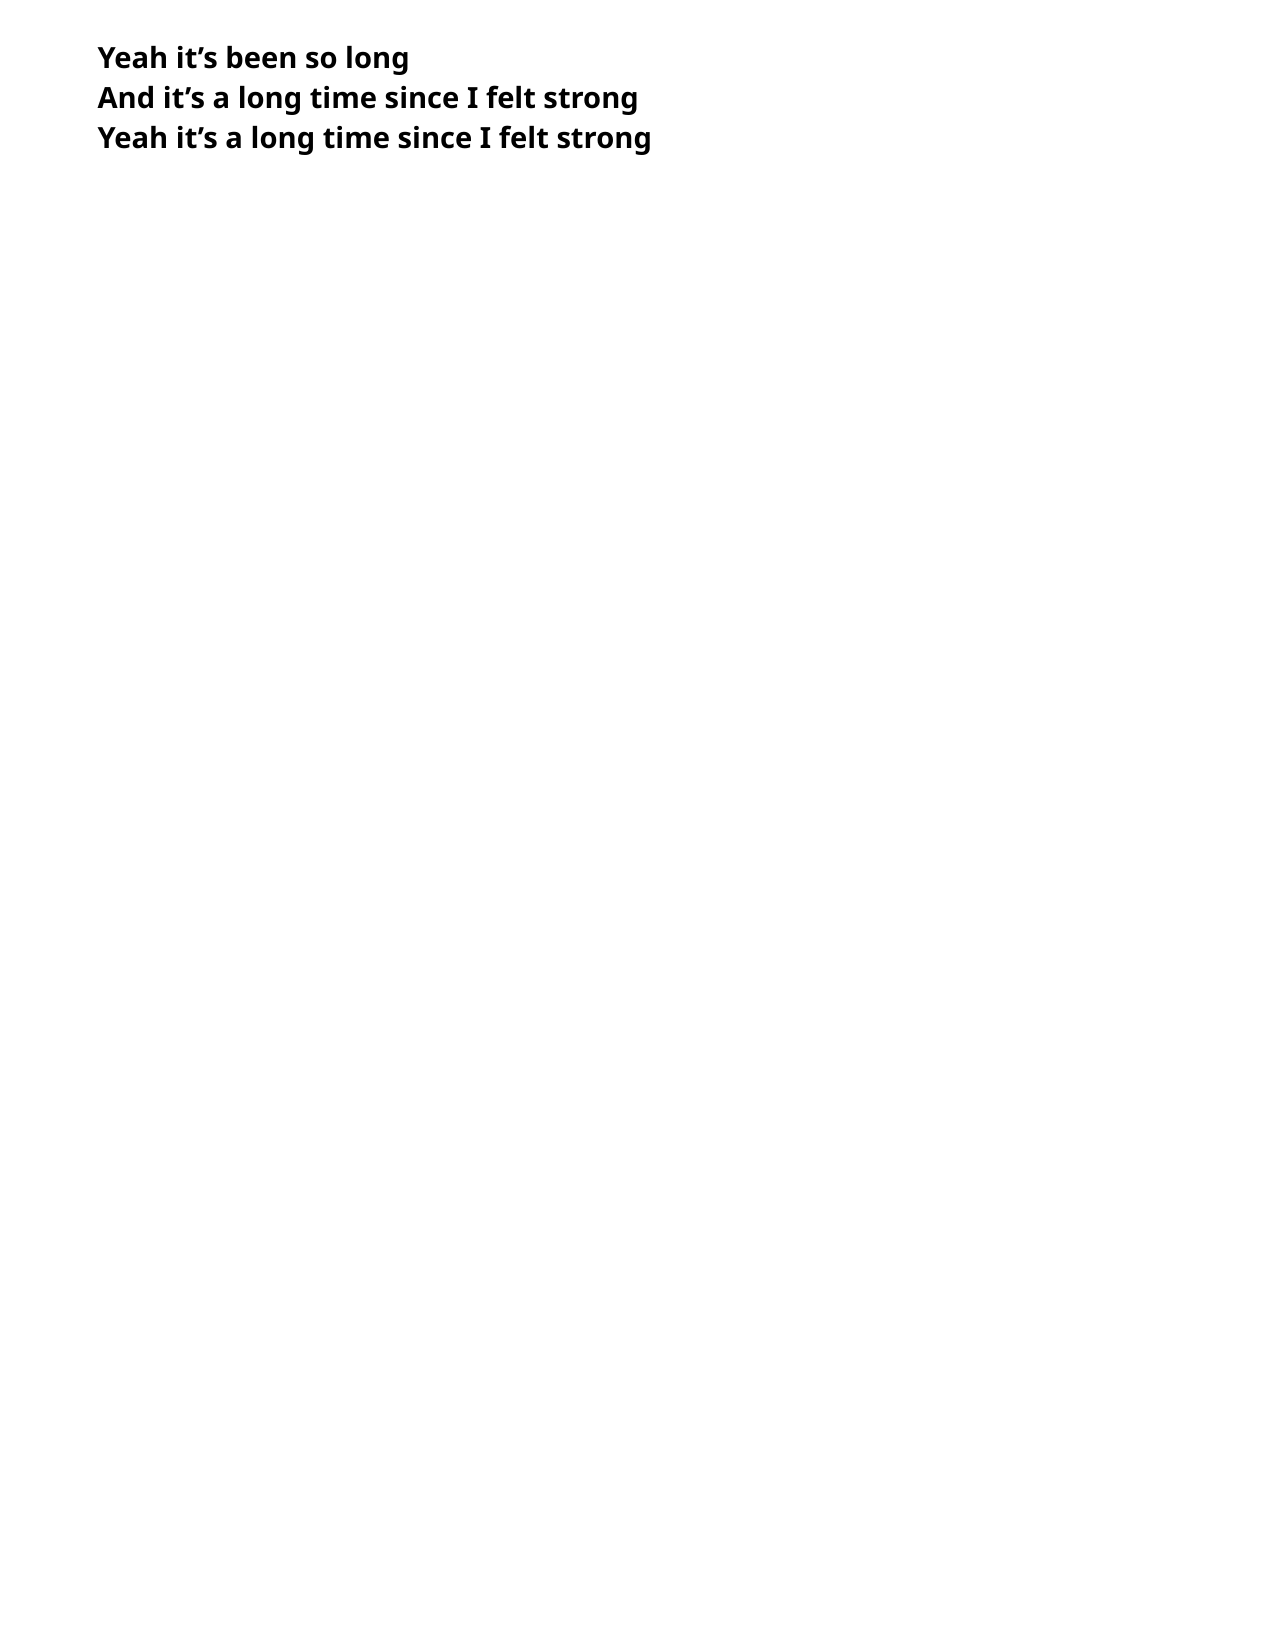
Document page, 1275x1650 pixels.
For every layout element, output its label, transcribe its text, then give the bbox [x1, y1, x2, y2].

text And it’s a long time since I felt strong [97, 77, 1237, 117]
text Yeah it’s been so long [97, 37, 1237, 77]
text Yeah it’s a long time since I felt strong [97, 117, 1237, 157]
